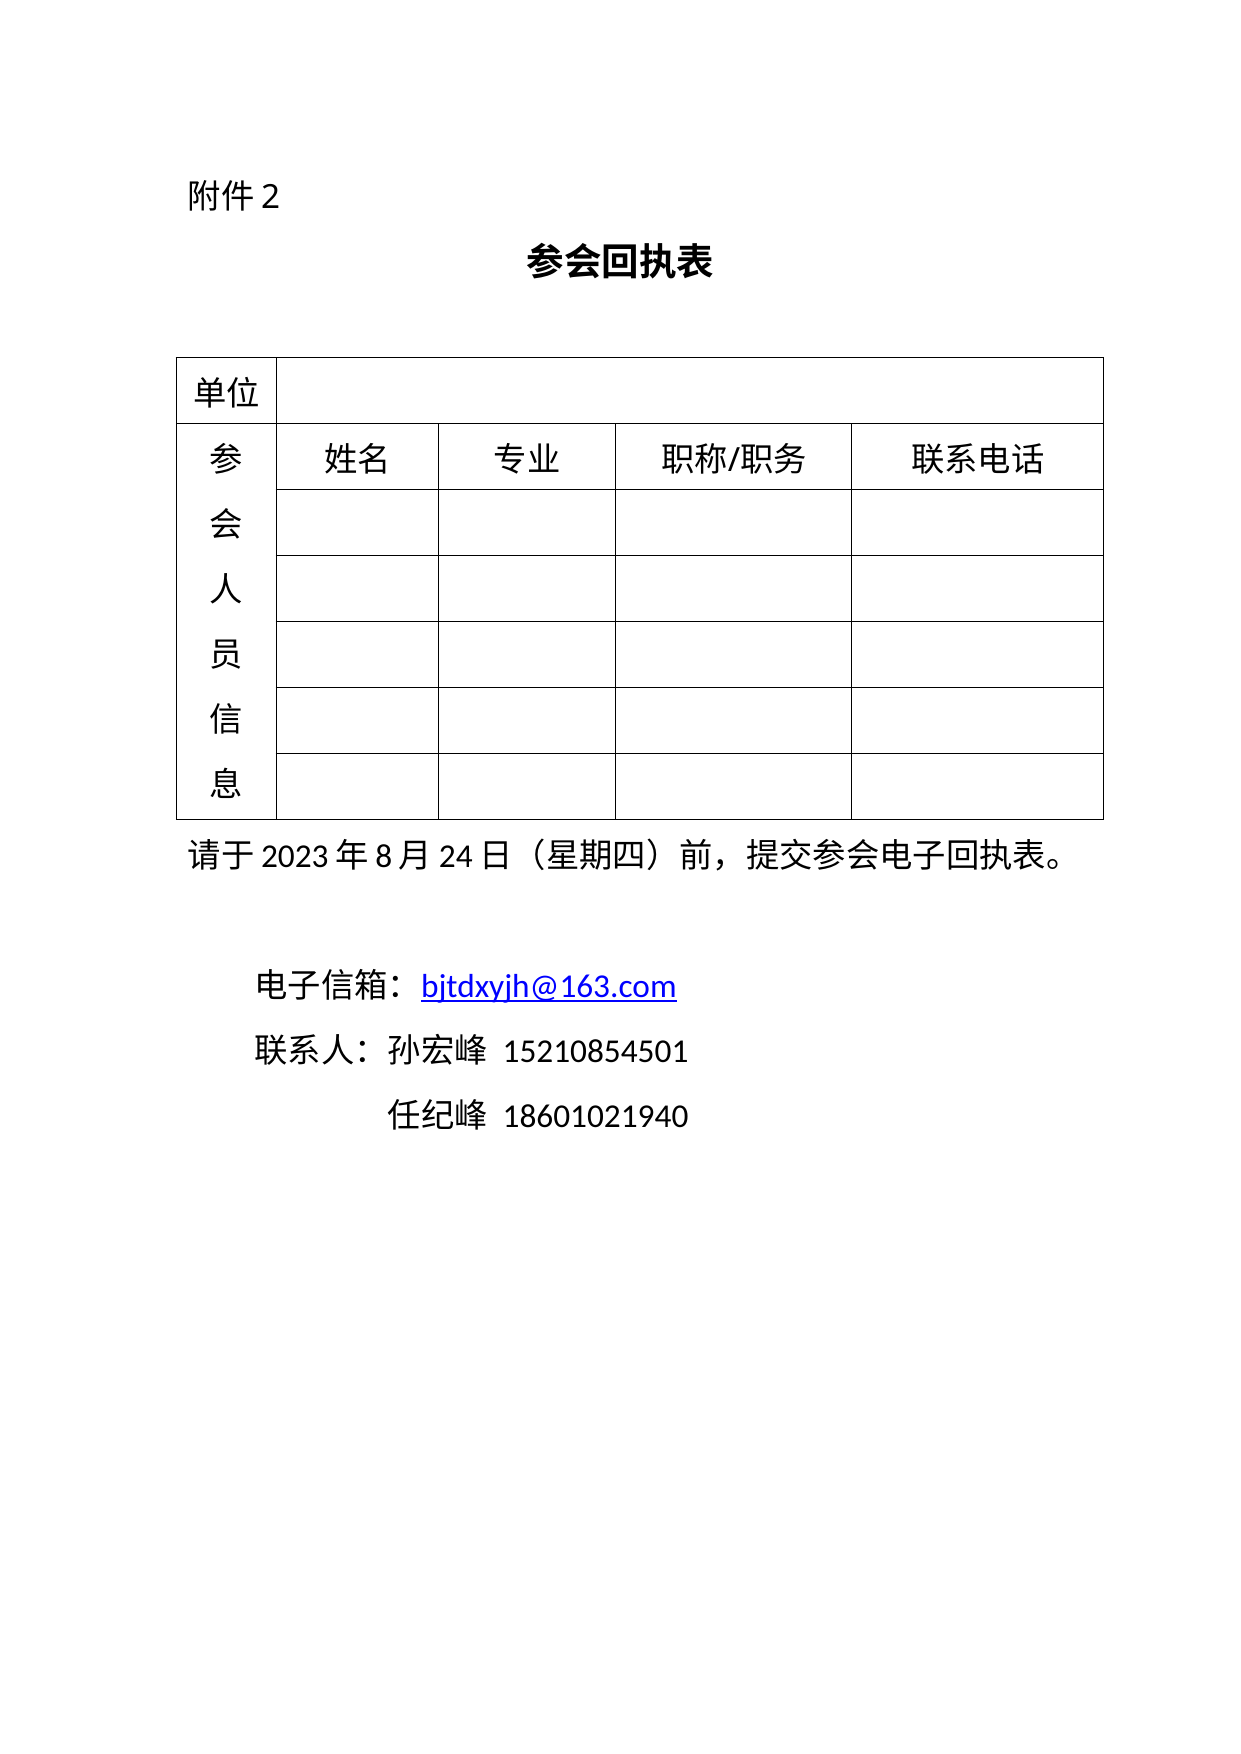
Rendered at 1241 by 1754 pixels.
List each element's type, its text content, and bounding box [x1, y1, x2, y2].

text 附件2 [187, 162, 1053, 227]
text 任纪峰 18601021940 [187, 1080, 1053, 1145]
table_header 单位 [177, 358, 276, 423]
table_cell [616, 490, 851, 555]
table_header [277, 358, 1103, 423]
table_cell [277, 622, 438, 687]
table_cell [852, 622, 1103, 687]
table_cell 职称/职务 [616, 424, 851, 489]
table_cell [439, 754, 615, 819]
table_cell [852, 556, 1103, 621]
table_cell [616, 622, 851, 687]
table_cell [852, 490, 1103, 555]
table_cell [439, 622, 615, 687]
table_cell [852, 688, 1103, 753]
table_cell [439, 556, 615, 621]
table_cell 参 会 人 员 信 息 [177, 424, 276, 819]
table_cell [277, 490, 438, 555]
text 联系人：孙宏峰 15210854501 [187, 1015, 1053, 1080]
table_cell [616, 754, 851, 819]
table_cell [616, 556, 851, 621]
table_cell [439, 490, 615, 555]
text 请于2023年8月24日（星期四）前，提交参会电子回执表。 [187, 820, 1053, 885]
table_cell [616, 688, 851, 753]
text 电子信箱：bjtdxyjh@163.com [187, 950, 1053, 1015]
text 参会回执表 [187, 227, 1053, 292]
table_cell [277, 754, 438, 819]
table_cell [277, 688, 438, 753]
table_cell 姓名 [277, 424, 438, 489]
table_cell [277, 556, 438, 621]
table_cell 专业 [439, 424, 615, 489]
table_cell 联系电话 [852, 424, 1103, 489]
table_cell [852, 754, 1103, 819]
table_cell [439, 688, 615, 753]
